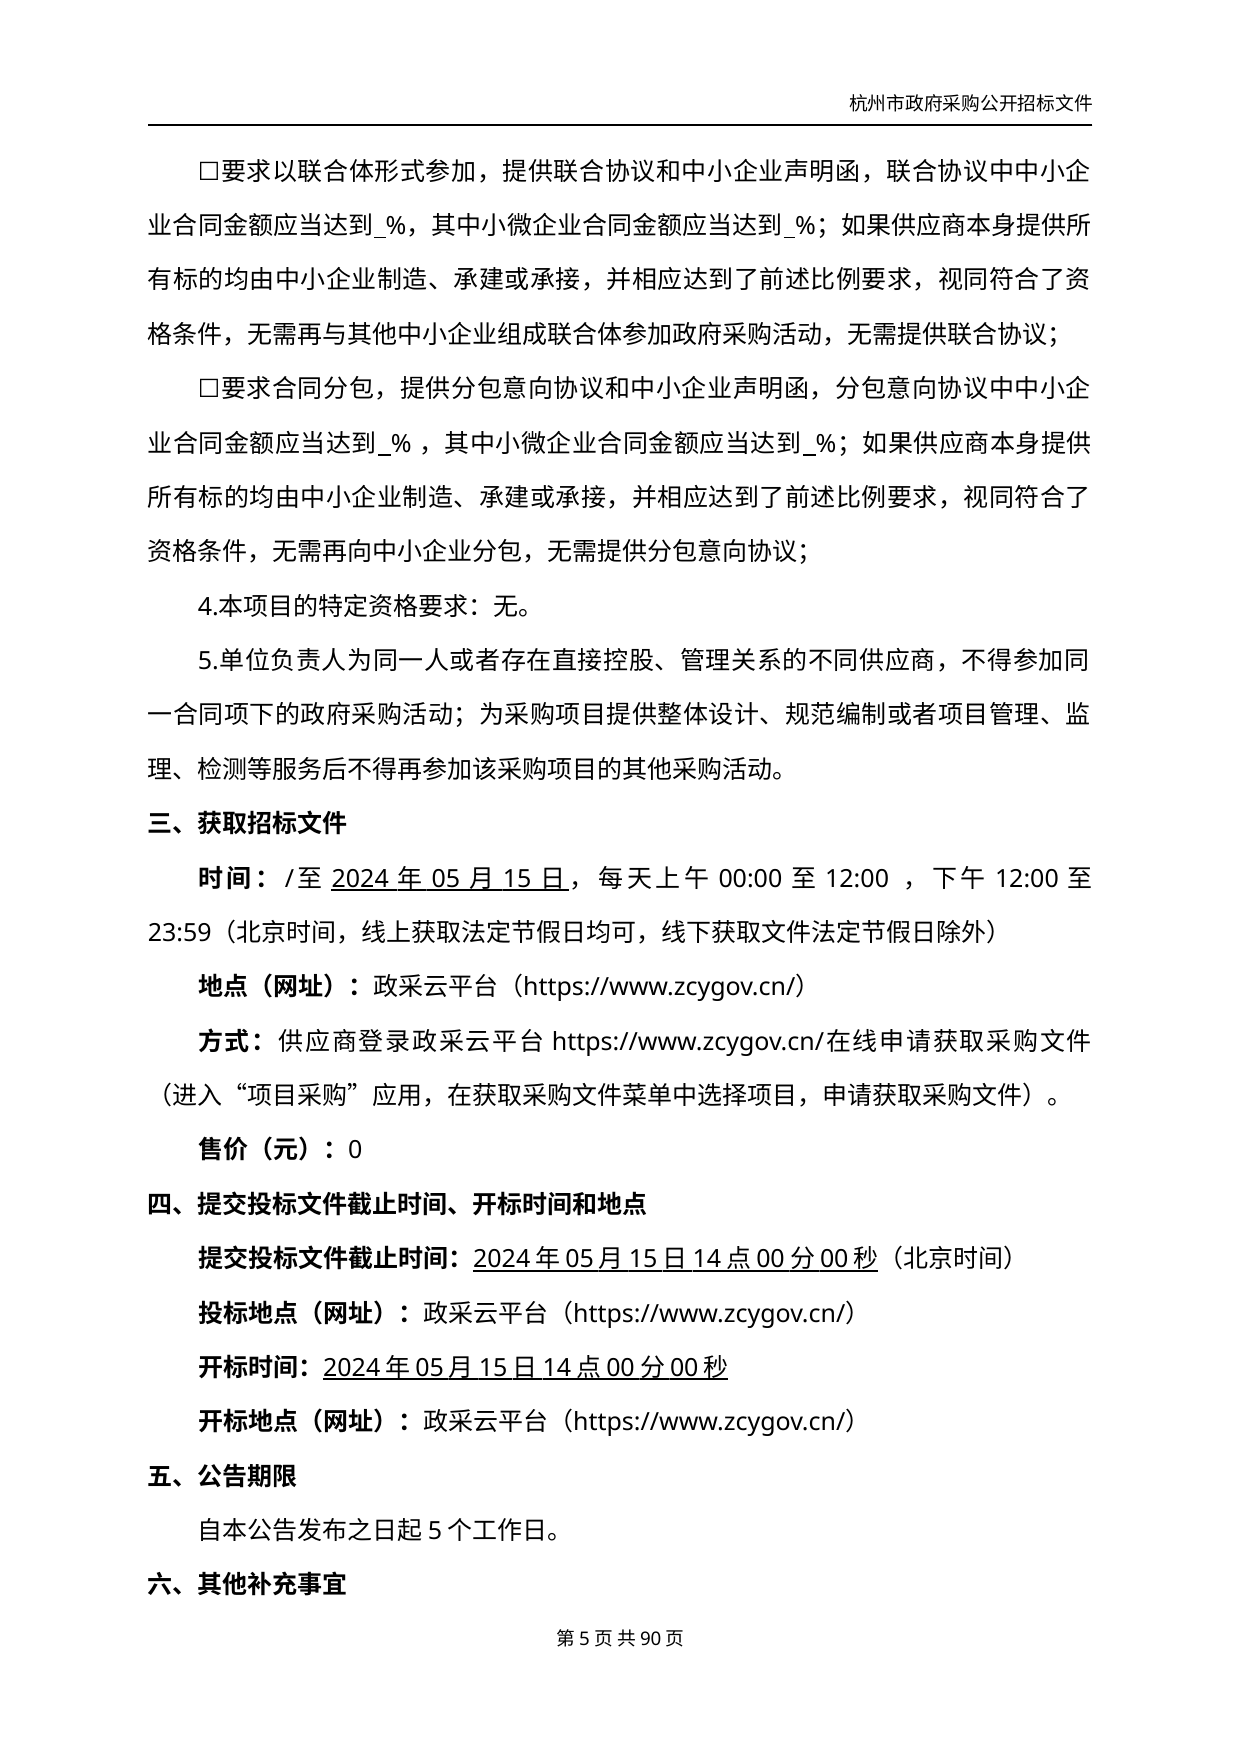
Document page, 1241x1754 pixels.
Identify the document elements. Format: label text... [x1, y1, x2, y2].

text 要求以联合体形式参加，提供联合协议和中小企业声明函，联合协议中中小企业合同金额应当达到 %，其中小微企业合同金额应当达到 %；如果供应商本身提供所有标的均由中小企业制造、承建或承接，并相应达到了前述比例要求，视同符合了资格条件，无需再与其他中小企业组成联合体参加政府采购活动，无需提供联合协议； [148, 151, 1092, 351]
text 售价（元）：0 [148, 1130, 1092, 1166]
text 时间：/至2024年05月15日，每天上午00:00至12:00 ，下午12:00至23:59（北京时间，线上获取法定节假日均可，线下获取文件法定节假日除外） [148, 858, 1092, 949]
text 方式：供应商登录政采云平台https://www.zcygov.cn/在线申请获取采购文件（进入“项目采购”应用，在获取采购文件菜单中选择项目，申请获取采购文件）。 [148, 1021, 1092, 1112]
text 六、其他补充事宜 [148, 1565, 1092, 1601]
text 要求合同分包，提供分包意向协议和中小企业声明函，分包意向协议中中小企业合同金额应当达到 % ，其中小微企业合同金额应当达到 %；如果供应商本身提供所有标的均由中小企业制造、承建或承接，并相应达到了前述比例要求，视同符合了资格条件，无需再向中小企业分包，无需提供分包意向协议； [148, 369, 1092, 568]
text 自本公告发布之日起5个工作日。 [148, 1511, 1092, 1547]
text 五、公告期限 [148, 1456, 1092, 1492]
text 三、获取招标文件 [148, 804, 1092, 840]
text 投标地点（网址）：政采云平台（https://www.zcygov.cn/） [148, 1293, 1092, 1329]
text 开标地点（网址）：政采云平台（https://www.zcygov.cn/） [148, 1402, 1092, 1438]
text 5.单位负责人为同一人或者存在直接控股、管理关系的不同供应商，不得参加同一合同项下的政府采购活动；为采购项目提供整体设计、规范编制或者项目管理、监理、检测等服务后不得再参加该采购项目的其他采购活动。 [148, 641, 1092, 786]
text 开标时间：2024年05月15日14点00分00秒 [148, 1347, 1092, 1384]
text 地点（网址）：政采云平台（https://www.zcygov.cn/） [148, 967, 1092, 1003]
text 四、提交投标文件截止时间、开标时间和地点 [148, 1184, 1092, 1221]
text 4.本项目的特定资格要求：无。 [148, 586, 1092, 622]
text 提交投标文件截止时间：2024年05月15日14点00分00秒（北京时间） [148, 1239, 1092, 1275]
